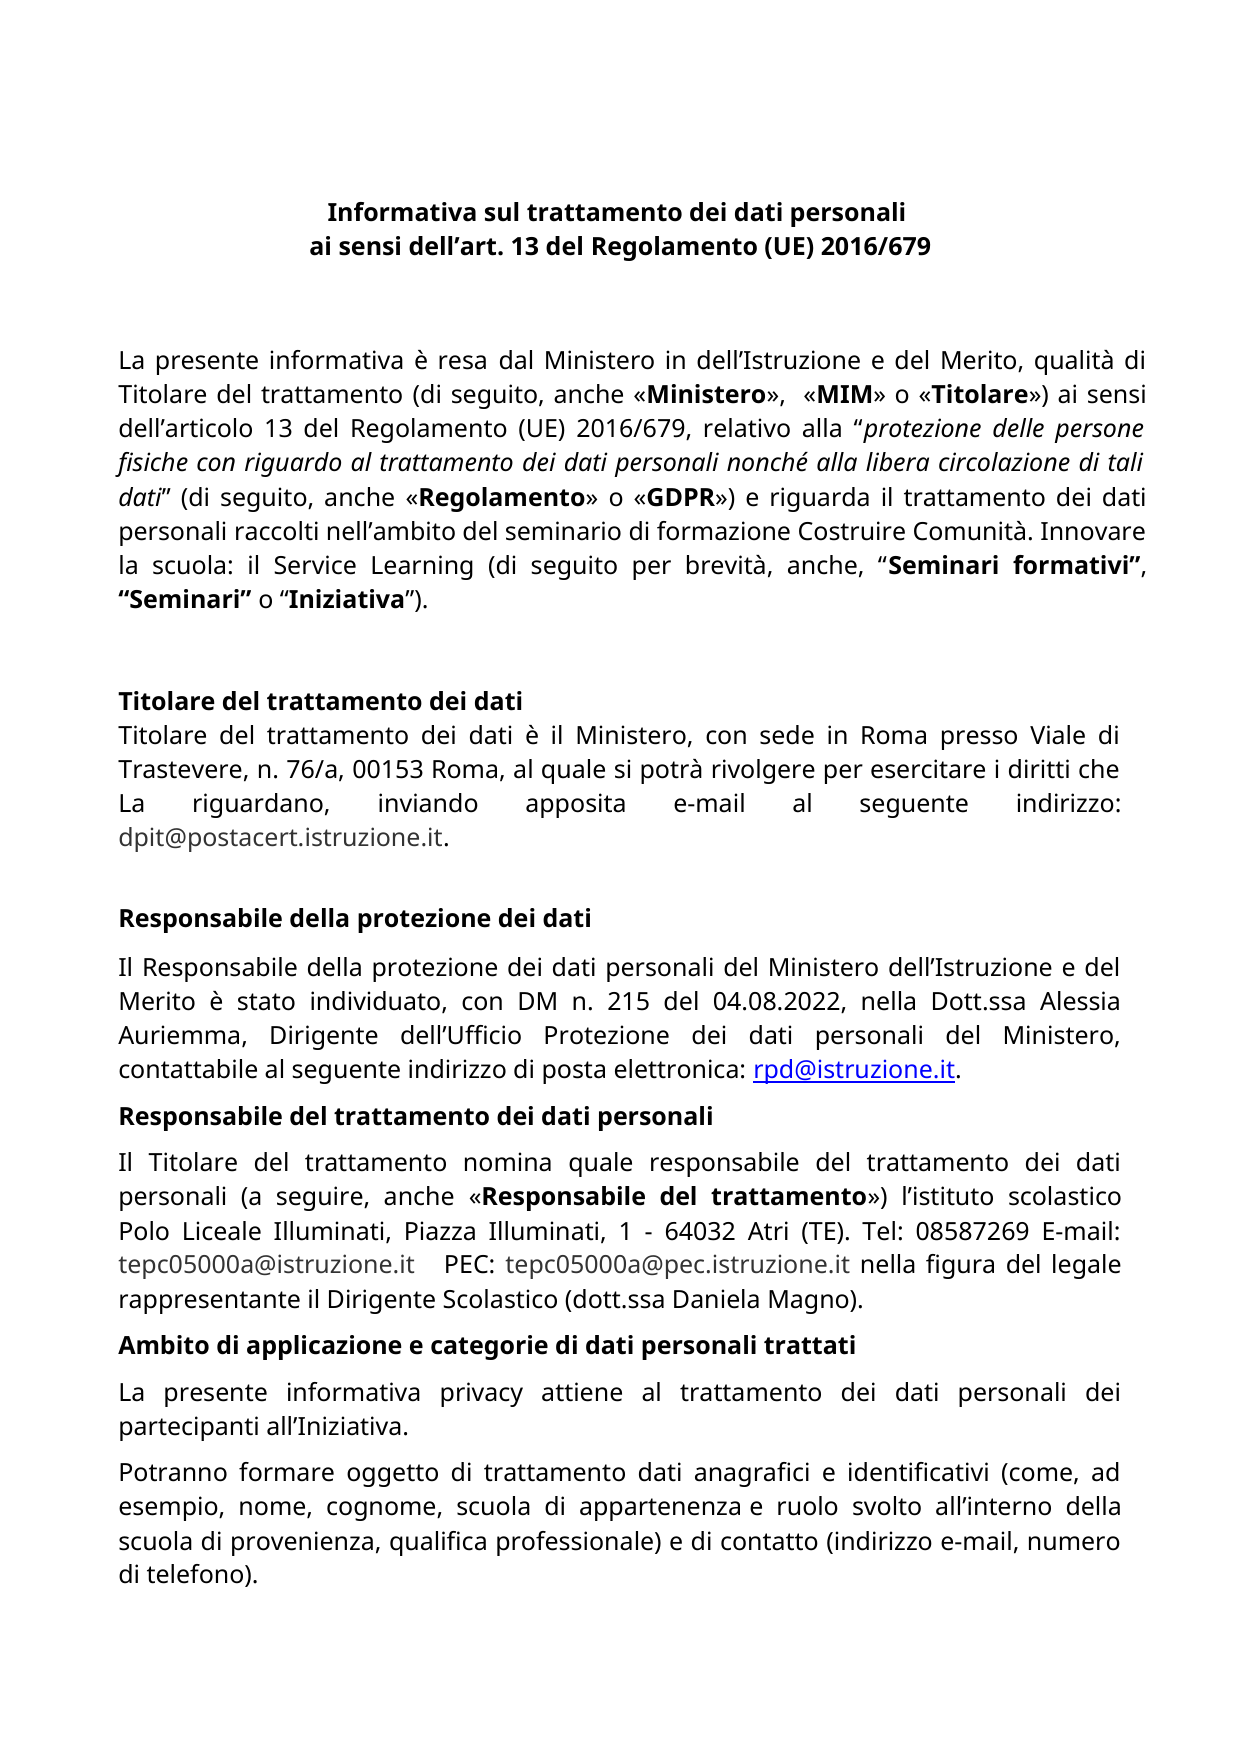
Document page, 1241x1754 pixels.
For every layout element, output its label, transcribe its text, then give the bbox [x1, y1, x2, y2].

text Il Responsabile della protezione dei dati personali del Ministero dell’Istruzione e del Merito è stato individuato, con DM n. 215 del 04.08.2022, nella Dott.ssa Alessia Auriemma, Dirigente dell’Ufficio Protezione dei dati personali del Ministero, contattabile al seguente indirizzo di posta elettronica: rpd@istruzione.it. [118, 950, 1122, 1086]
text Responsabile della protezione dei dati [118, 900, 1122, 934]
text Potranno formare oggetto di trattamento dati anagrafici e identificativi (come, ad esempio, nome, cognome, scuola di appartenenza e ruolo svolto all’interno della scuola di provenienza, qualifica professionale) e di contatto (indirizzo e-mail, numero di telefono). [118, 1455, 1122, 1591]
text Il Titolare del trattamento nomina quale responsabile del trattamento dei dati personali (a seguire, anche «Responsabile del trattamento») l’istituto scolastico Polo Liceale Illuminati, Piazza Illuminati, 1 - 64032 Atri (TE). Tel: 08587269 E-mail: tepc05000a@istruzione.it PEC: tepc05000a@pec.istruzione.it nella figura del legale rappresentante il Dirigente Scolastico (dott.ssa Daniela Magno). [118, 1145, 1122, 1315]
text Informativa sul trattamento dei dati personali ai sensi dell’art. 13 del Regolamento (UE) 2016/679 [118, 194, 1122, 262]
text La presente informativa è resa dal Ministero in dell’Istruzione e del Merito, qualità di Titolare del trattamento (di seguito, anche «Ministero», «MIM» o «Titolare») ai sensi dell’articolo 13 del Regolamento (UE) 2016/679, relativo alla “protezione delle persone fisiche con riguardo al trattamento dei dati personali nonché alla libera circolazione di tali dati” (di seguito, anche «Regolamento» o «GDPR») e riguarda il trattamento dei dati personali raccolti nell’ambito del seminario di formazione Costruire Comunità. Innovare la scuola: il Service Learning (di seguito per brevità, anche, “Seminari formativi”, “Seminari” o “Iniziativa”). [118, 343, 1147, 615]
text La presente informativa privacy attiene al trattamento dei dati personali dei partecipanti all’Iniziativa. [118, 1374, 1122, 1442]
text Responsabile del trattamento dei dati personali [118, 1098, 1122, 1132]
text Titolare del trattamento dei dati [118, 683, 1122, 718]
text Ambito di applicazione e categorie di dati personali trattati [118, 1328, 1122, 1362]
text Titolare del trattamento dei dati è il Ministero, con sede in Roma presso Viale di Trastevere, n. 76/a, 00153 Roma, al quale si potrà rivolgere per esercitare i diritti che La riguardano, inviando apposita e-mail al seguente indirizzo: dpit@postacert.istruzione.it. [118, 718, 1122, 854]
